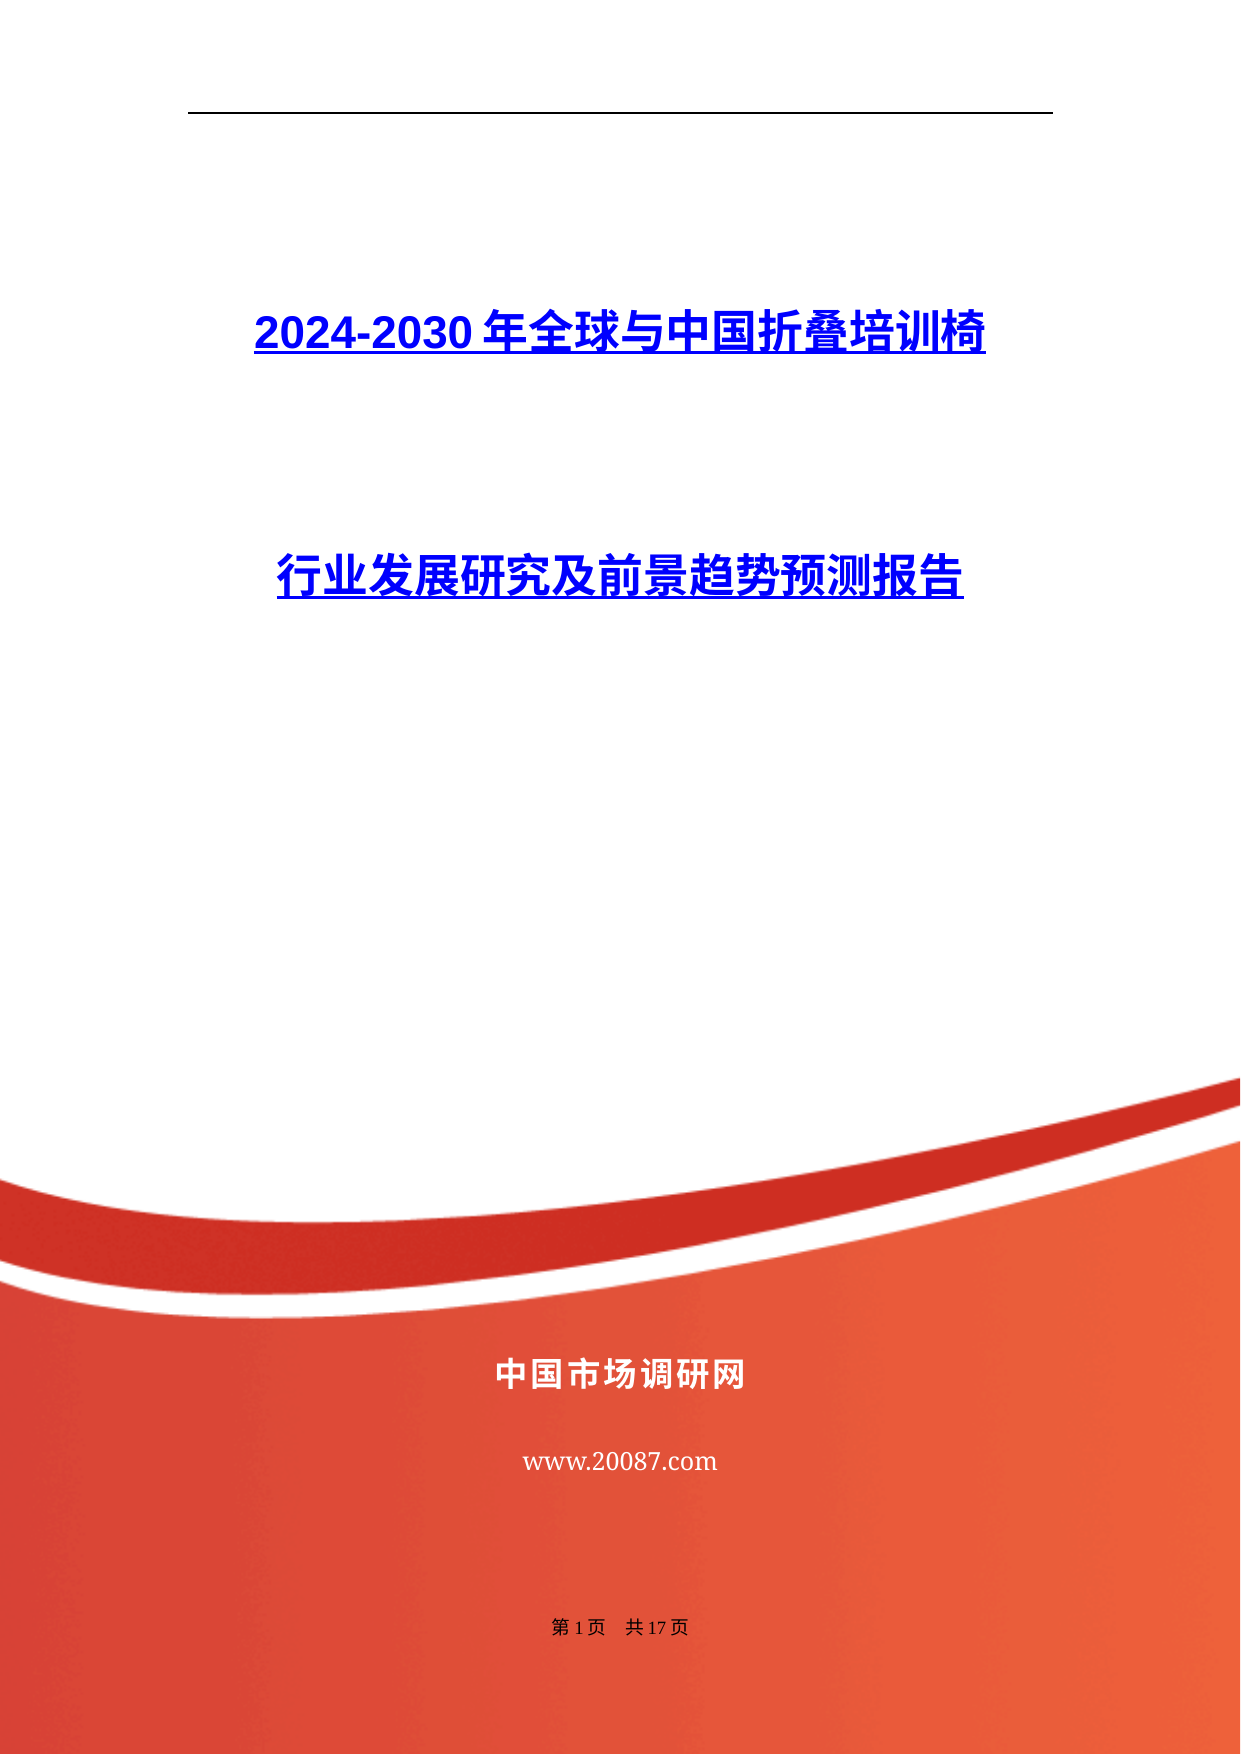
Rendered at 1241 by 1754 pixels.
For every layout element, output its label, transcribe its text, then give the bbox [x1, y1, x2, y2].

table_header 2024-2030年全球与中国折叠培训椅行业发展研究及前景趋势预测报告 [188, 207, 1053, 773]
text www.20087.com [187, 1428, 1053, 1493]
subtitle 中国市场调研网 [187, 1339, 1053, 1404]
picture [0, 1006, 1241, 1754]
